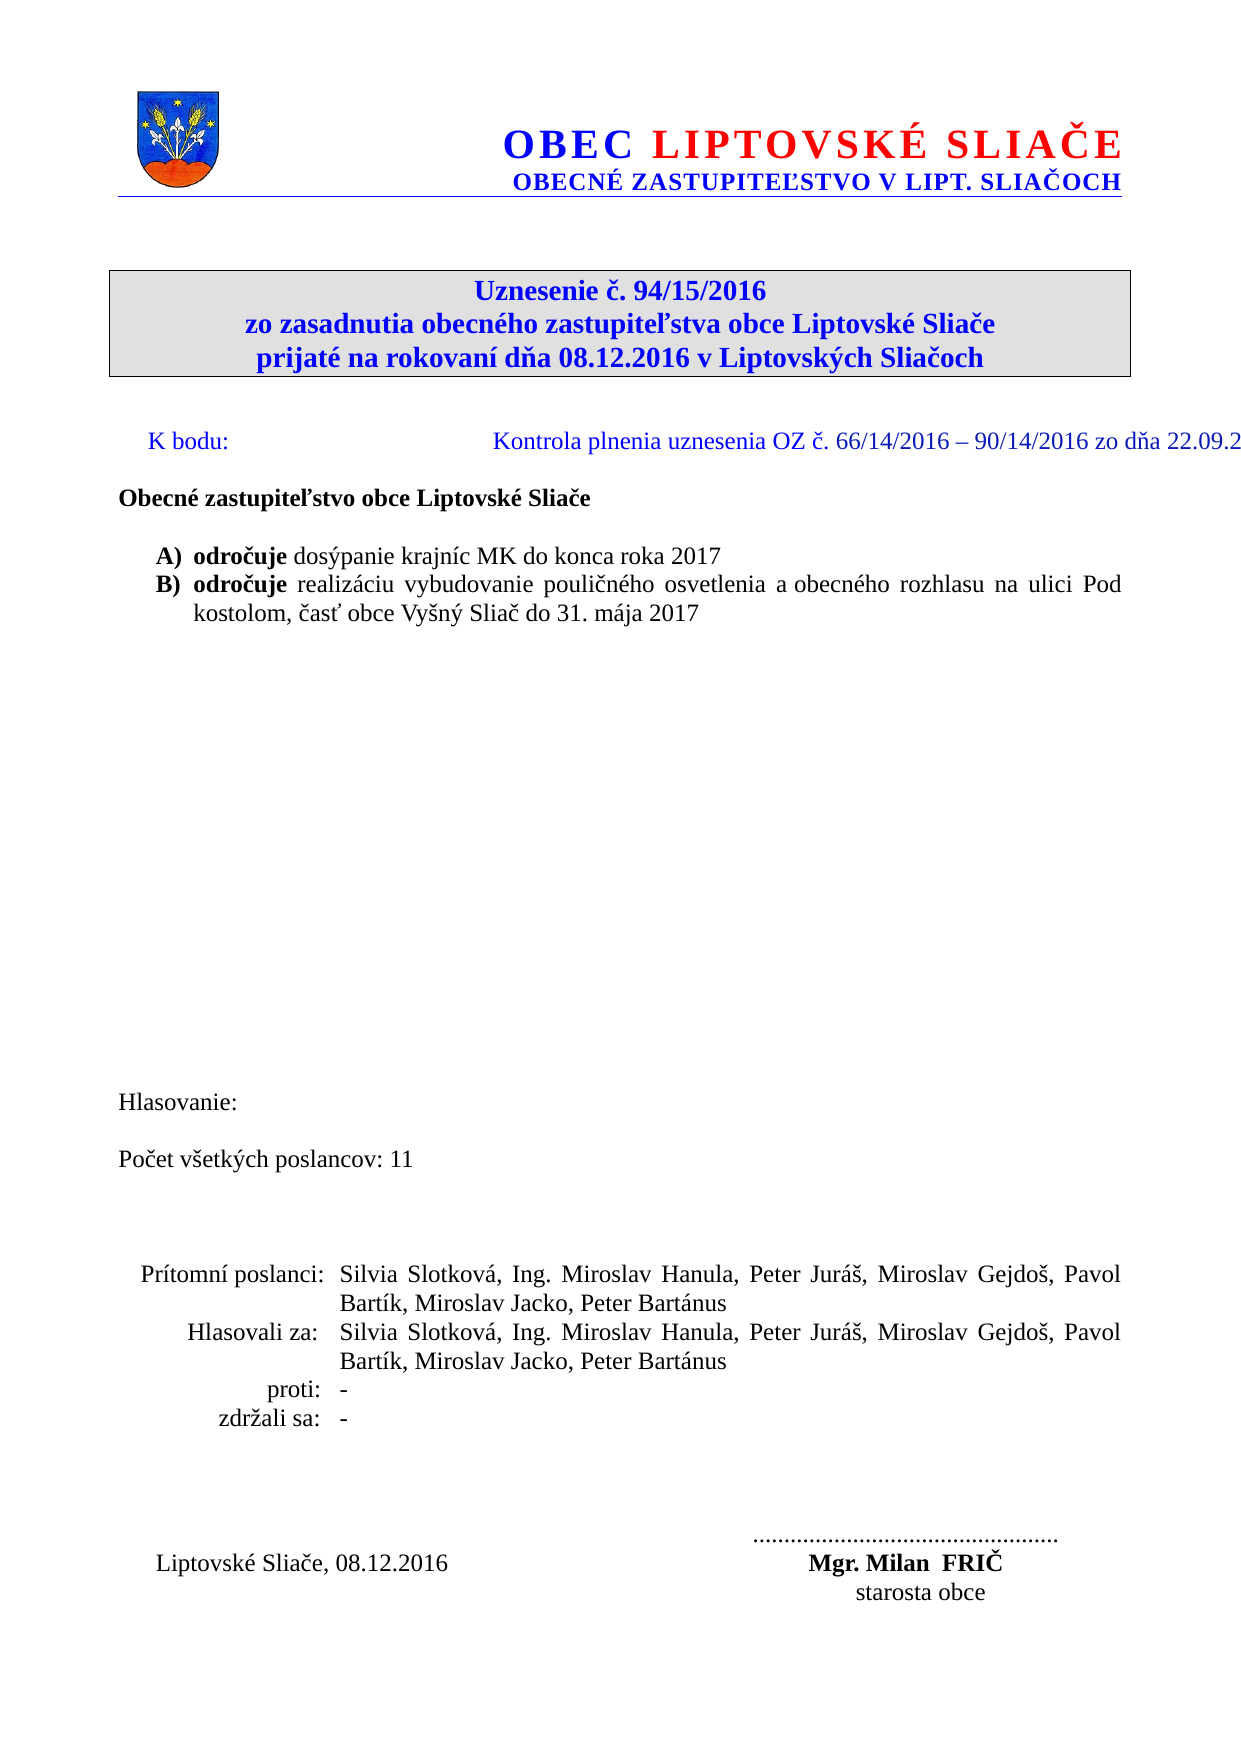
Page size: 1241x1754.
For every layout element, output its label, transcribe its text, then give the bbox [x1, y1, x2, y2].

text zdržali sa: - [118, 1403, 1122, 1432]
text OBEC LIPTOVSKÉ SLIAČE [118, 119, 1122, 167]
text OBECNÉ ZASTUPITEĽSTVO V LIPT. SLIAČOCH [118, 167, 1122, 196]
text Hlasovanie: [118, 1087, 1122, 1116]
text K bodu: Kontrola plnenia uznesenia OZ č. 66/14/2016 – 90/14/2016 zo dňa 22.09.2016 [148, 426, 1122, 454]
text proti: - [118, 1374, 1122, 1403]
text Hlasovali za: Silvia Slotková, Ing. Miroslav Hanula, Peter Juráš, Miroslav Gejdoš, Pavol Bartík, Miroslav Jacko, Peter Bartánus [118, 1317, 1122, 1374]
list odročuje realizáciu vybudovanie pouličného osvetlenia a obecného rozhlasu na ulici Pod kostolom, časť obce Vyšný Sliač do 31. mája 2017 [156, 569, 1122, 627]
list odročuje dosýpanie krajníc MK do konca roka 2017 [156, 541, 1122, 569]
text Počet všetkých poslancov: 11 [118, 1144, 1122, 1173]
text Obecné zastupiteľstvo obce Liptovské Sliače [118, 483, 1122, 512]
text Liptovské Sliače, 08.12.2016 Mgr. Milan FRIČ [118, 1548, 1122, 1577]
text starosta obce [143, 1577, 1122, 1606]
text ................................................. [118, 1519, 1122, 1548]
text Uznesenie č. 94/15/2016 zo zasadnutia obecného zastupiteľstva obce Liptovské Sliače prijaté na rokovaní dňa 08.12.2016 v Liptovských Sliačoch [110, 271, 1130, 376]
text Prítomní poslanci: Silvia Slotková, Ing. Miroslav Hanula, Peter Juráš, Miroslav Gejdoš, Pavol Bartík, Miroslav Jacko, Peter Bartánus [118, 1259, 1122, 1317]
